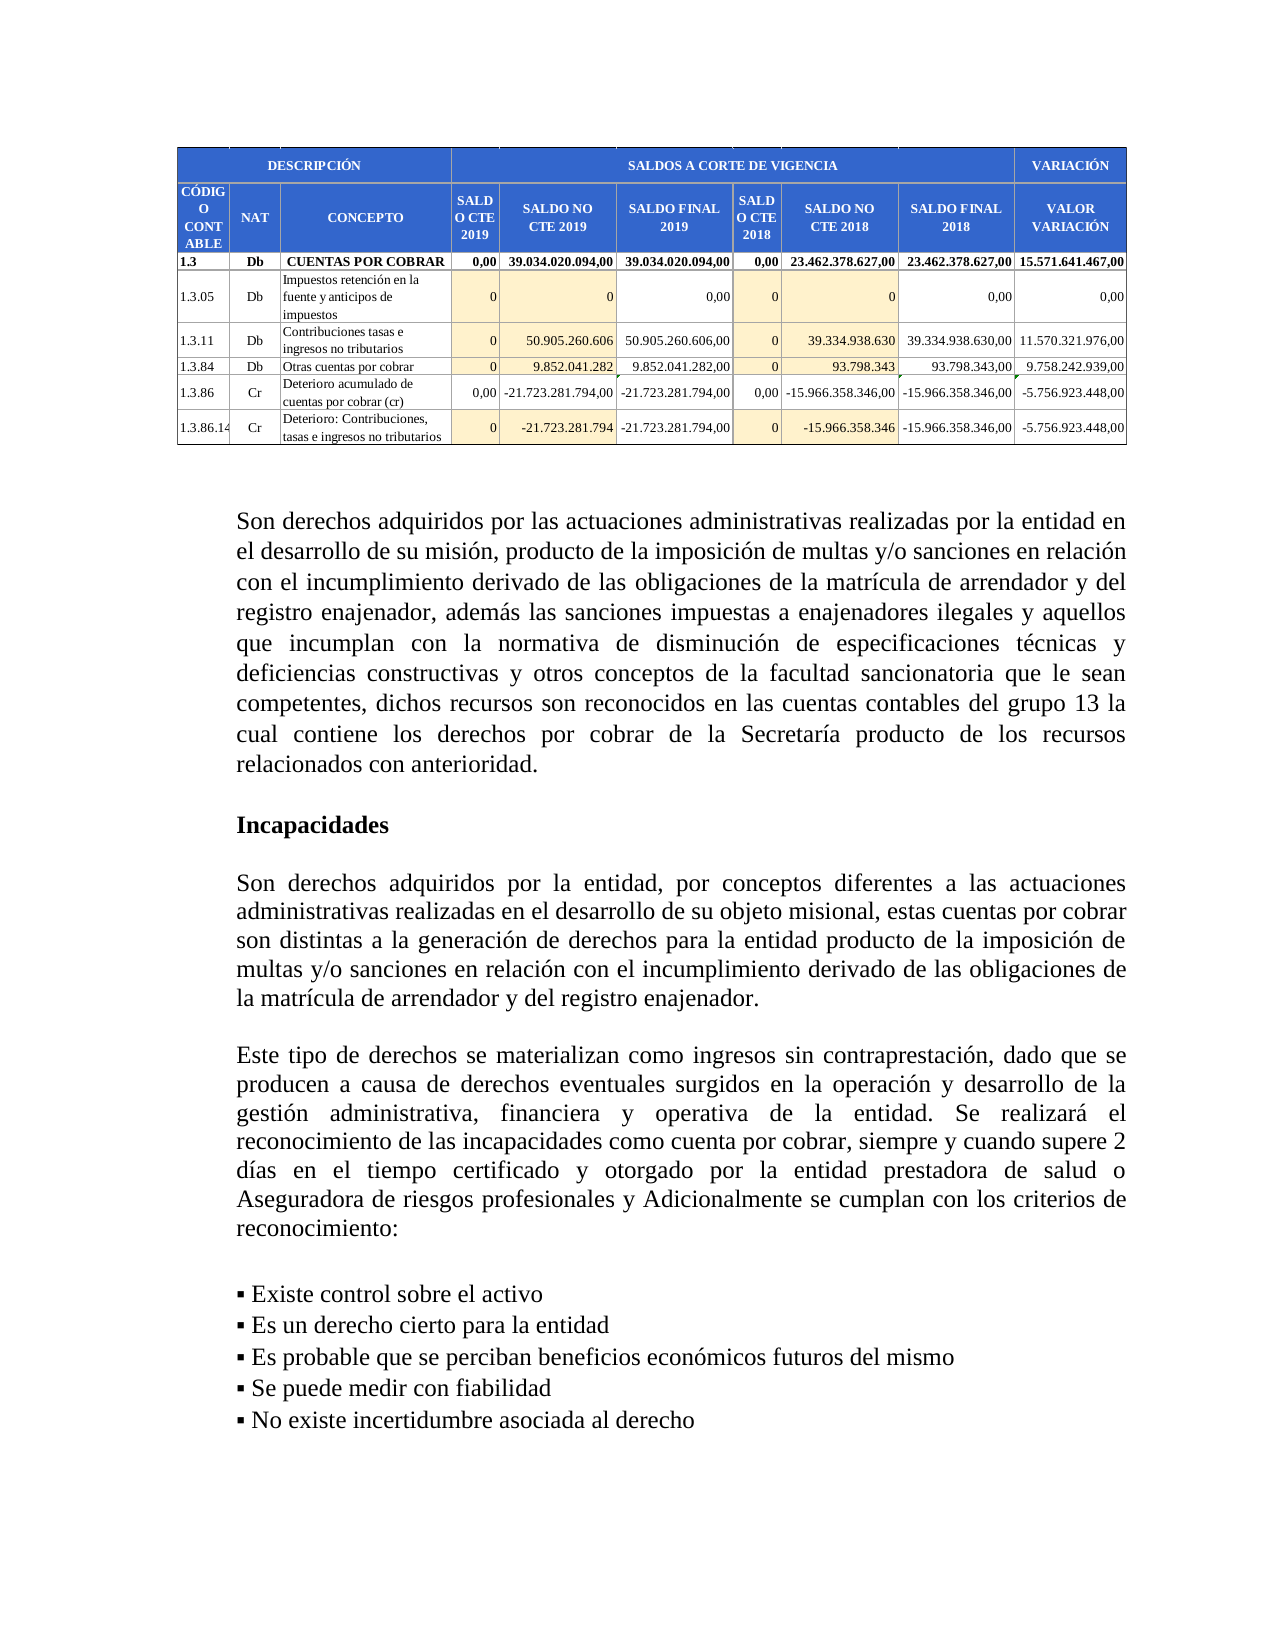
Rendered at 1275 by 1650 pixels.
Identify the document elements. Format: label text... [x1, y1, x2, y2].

text ▪ No existe incertidumbre asociada al derecho [236, 1405, 1127, 1434]
text ▪ Es un derecho cierto para la entidad [236, 1310, 1127, 1339]
text ▪ Se puede medir con fiabilidad [236, 1373, 1127, 1402]
text Son derechos adquiridos por la entidad, por conceptos diferentes a las actuaciones administrativas realizadas en el desarrollo de su objeto misional, estas cuentas por cobrar son distintas a la generación de derechos para la entidad producto de la imposición de multas y/o sanciones en relación con el incumplimiento derivado de las obligaciones de la matrícula de arrendador y del registro enajenador. [236, 868, 1127, 1011]
text Son derechos adquiridos por las actuaciones administrativas realizadas por la entidad en el desarrollo de su misión, producto de la imposición de multas y/o sanciones en relación con el incumplimiento derivado de las obligaciones de la matrícula de arrendador y del registro enajenador, además las sanciones impuestas a enajenadores ilegales y aquellos que incumplan con la normativa de disminución de especificaciones técnicas y deficiencias constructivas y otros conceptos de la facultad sancionatoria que le sean competentes, dichos recursos son reconocidos en las cuentas contables del grupo 13 la cual contiene los derechos por cobrar de la Secretaría producto de los recursos relacionados con anterioridad. [236, 506, 1127, 778]
text ▪ Existe control sobre el activo [236, 1279, 1127, 1308]
text Este tipo de derechos se materializan como ingresos sin contraprestación, dado que se producen a causa de derechos eventuales surgidos en la operación y desarrollo de la gestión administrativa, financiera y operativa de la entidad. Se realizará el reconocimiento de las incapacidades como cuenta por cobrar, siempre y cuando supere 2 días en el tiempo certificado y otorgado por la entidad prestadora de salud o Aseguradora de riesgos profesionales y Adicionalmente se cumplan con los criterios de reconocimiento: [236, 1040, 1127, 1241]
text Incapacidades [236, 810, 1127, 839]
text ▪ Es probable que se perciban beneficios económicos futuros del mismo [236, 1342, 1127, 1371]
